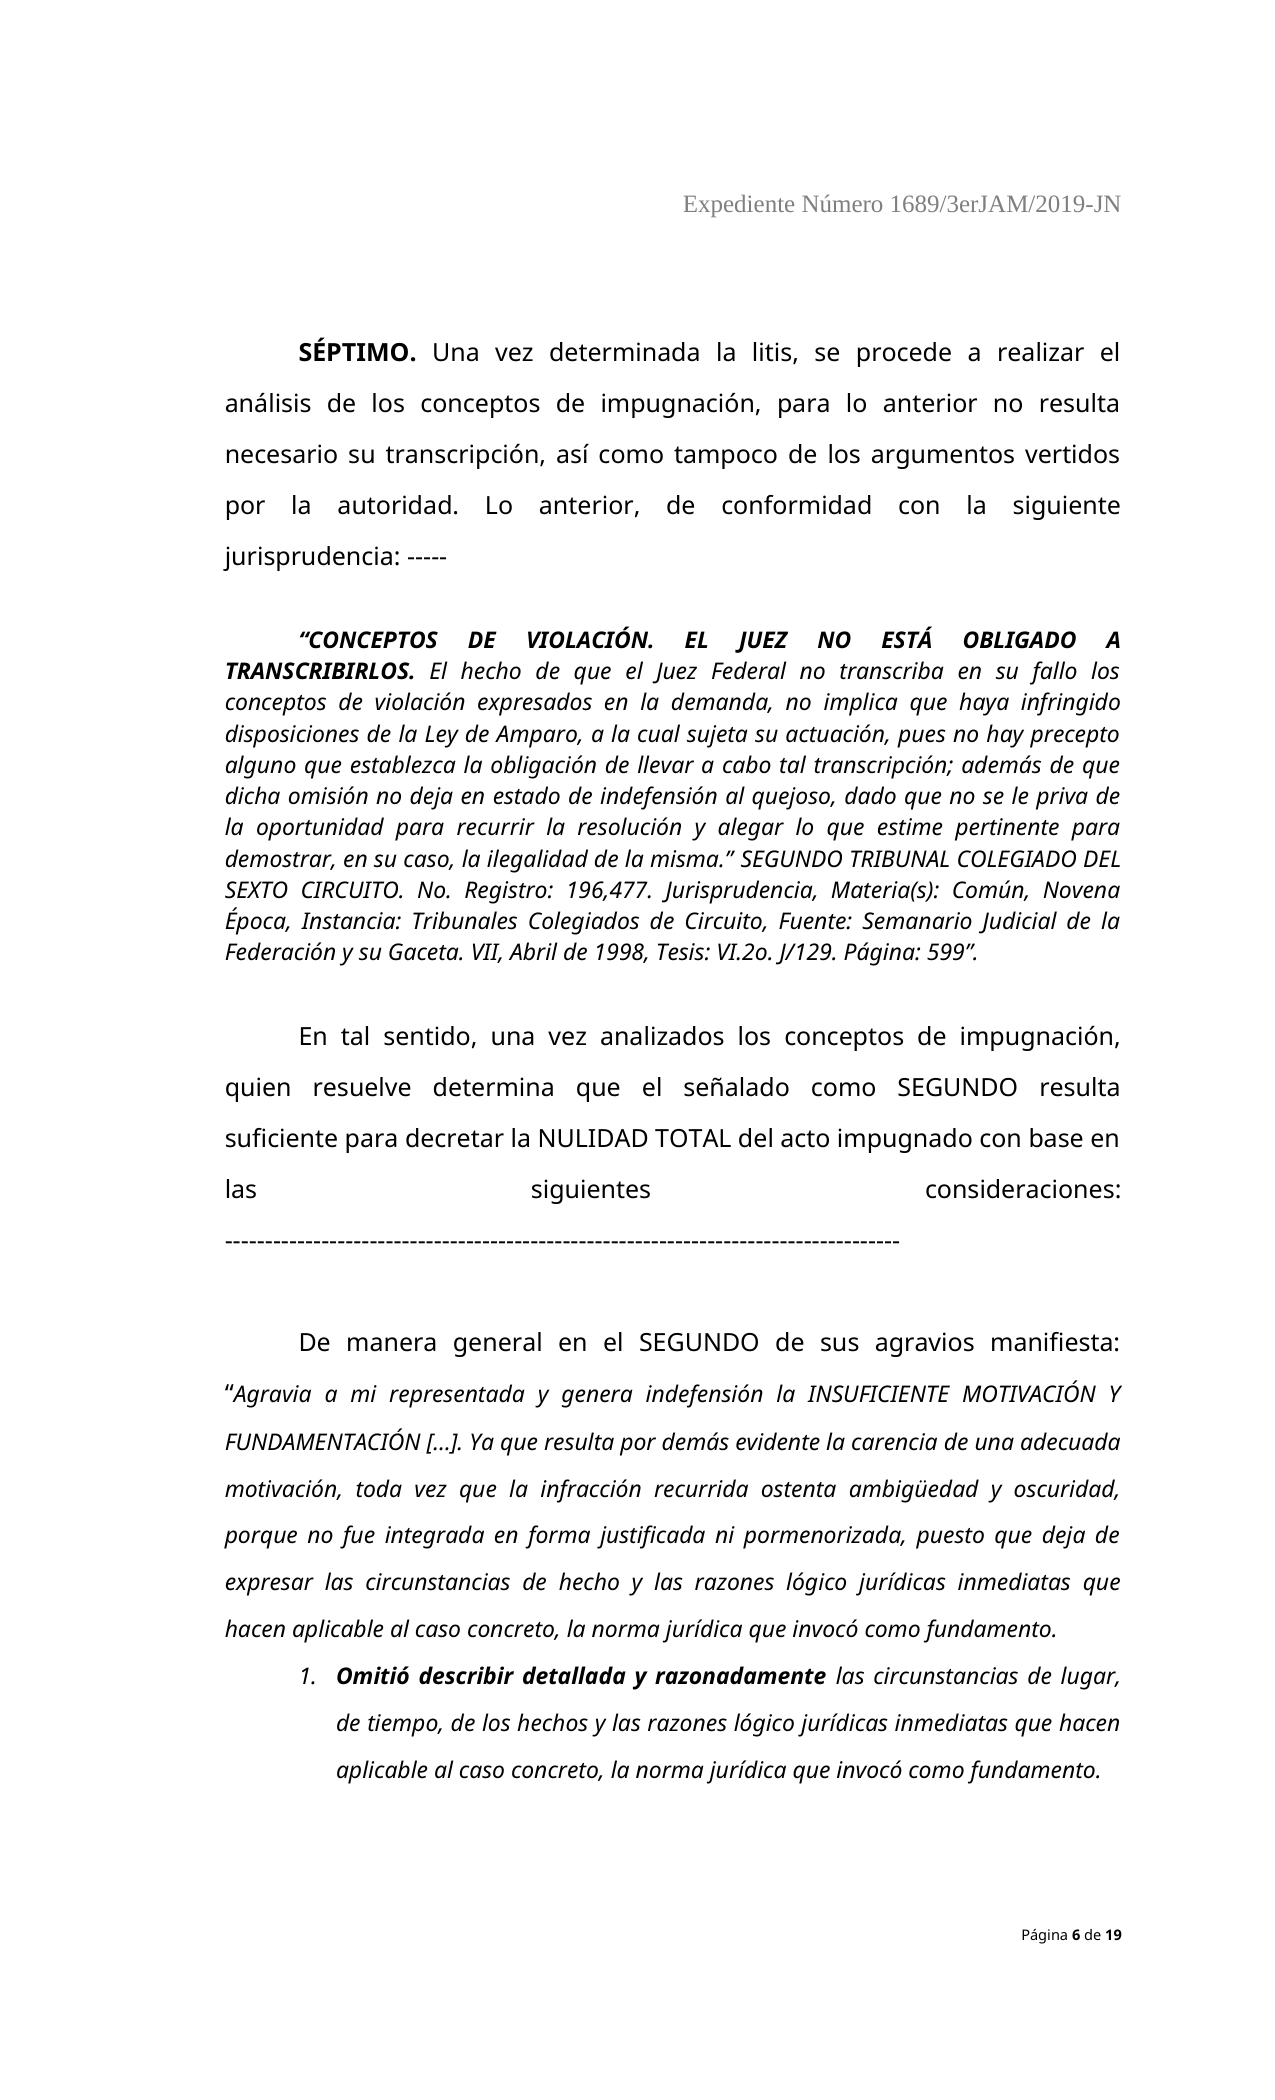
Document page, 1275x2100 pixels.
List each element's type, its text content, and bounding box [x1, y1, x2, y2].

list Omitió describir detallada y razonadamente las circunstancias de lugar, de tiempo, de los hechos y las razones lógico jurídicas inmediatas que hacen aplicable al caso concreto, la norma jurídica que invocó como fundamento. [298, 1660, 1121, 1785]
text De manera general en el SEGUNDO de sus agravios manifiesta: “Agravia a mi representada y genera indefensión la INSUFICIENTE MOTIVACIÓN Y FUNDAMENTACIÓN […]. Ya que resulta por demás evidente la carencia de una adecuada motivación, toda vez que la infracción recurrida ostenta ambigüedad y oscuridad, porque no fue integrada en forma justificada ni pormenorizada, puesto que deja de expresar las circunstancias de hecho y las razones lógico jurídicas inmediatas que hacen aplicable al caso concreto, la norma jurídica que invocó como fundamento. [224, 1325, 1121, 1644]
text “CONCEPTOS DE VIOLACIÓN. EL JUEZ NO ESTÁ OBLIGADO A TRANSCRIBIRLOS. El hecho de que el Juez Federal no transcriba en su fallo los conceptos de violación expresados en la demanda, no implica que haya infringido disposiciones de la Ley de Amparo, a la cual sujeta su actuación, pues no hay precepto alguno que establezca la obligación de llevar a cabo tal transcripción; además de que dicha omisión no deja en estado de indefensión al quejoso, dado que no se le priva de la oportunidad para recurrir la resolución y alegar lo que estime pertinente para demostrar, en su caso, la ilegalidad de la misma.” SEGUNDO TRIBUNAL COLEGIADO DEL SEXTO CIRCUITO. No. Registro: 196,477. Jurisprudencia, Materia(s): Común, Novena Época, Instancia: Tribunales Colegiados de Circuito, Fuente: Semanario Judicial de la Federación y su Gaceta. VII, Abril de 1998, Tesis: VI.2o. J/129. Página: 599”. [224, 624, 1121, 968]
text SÉPTIMO. Una vez determinada la litis, se procede a realizar el análisis de los conceptos de impugnación, para lo anterior no resulta necesario su transcripción, así como tampoco de los argumentos vertidos por la autoridad. Lo anterior, de conformidad con la siguiente jurisprudencia: ----- [224, 334, 1121, 573]
text En tal sentido, una vez analizados los conceptos de impugnación, quien resuelve determina que el señalado como SEGUNDO resulta suficiente para decretar la NULIDAD TOTAL del acto impugnado con base en las siguientes consideraciones: ------------------------------------------------------------------------------------ [224, 1019, 1121, 1257]
